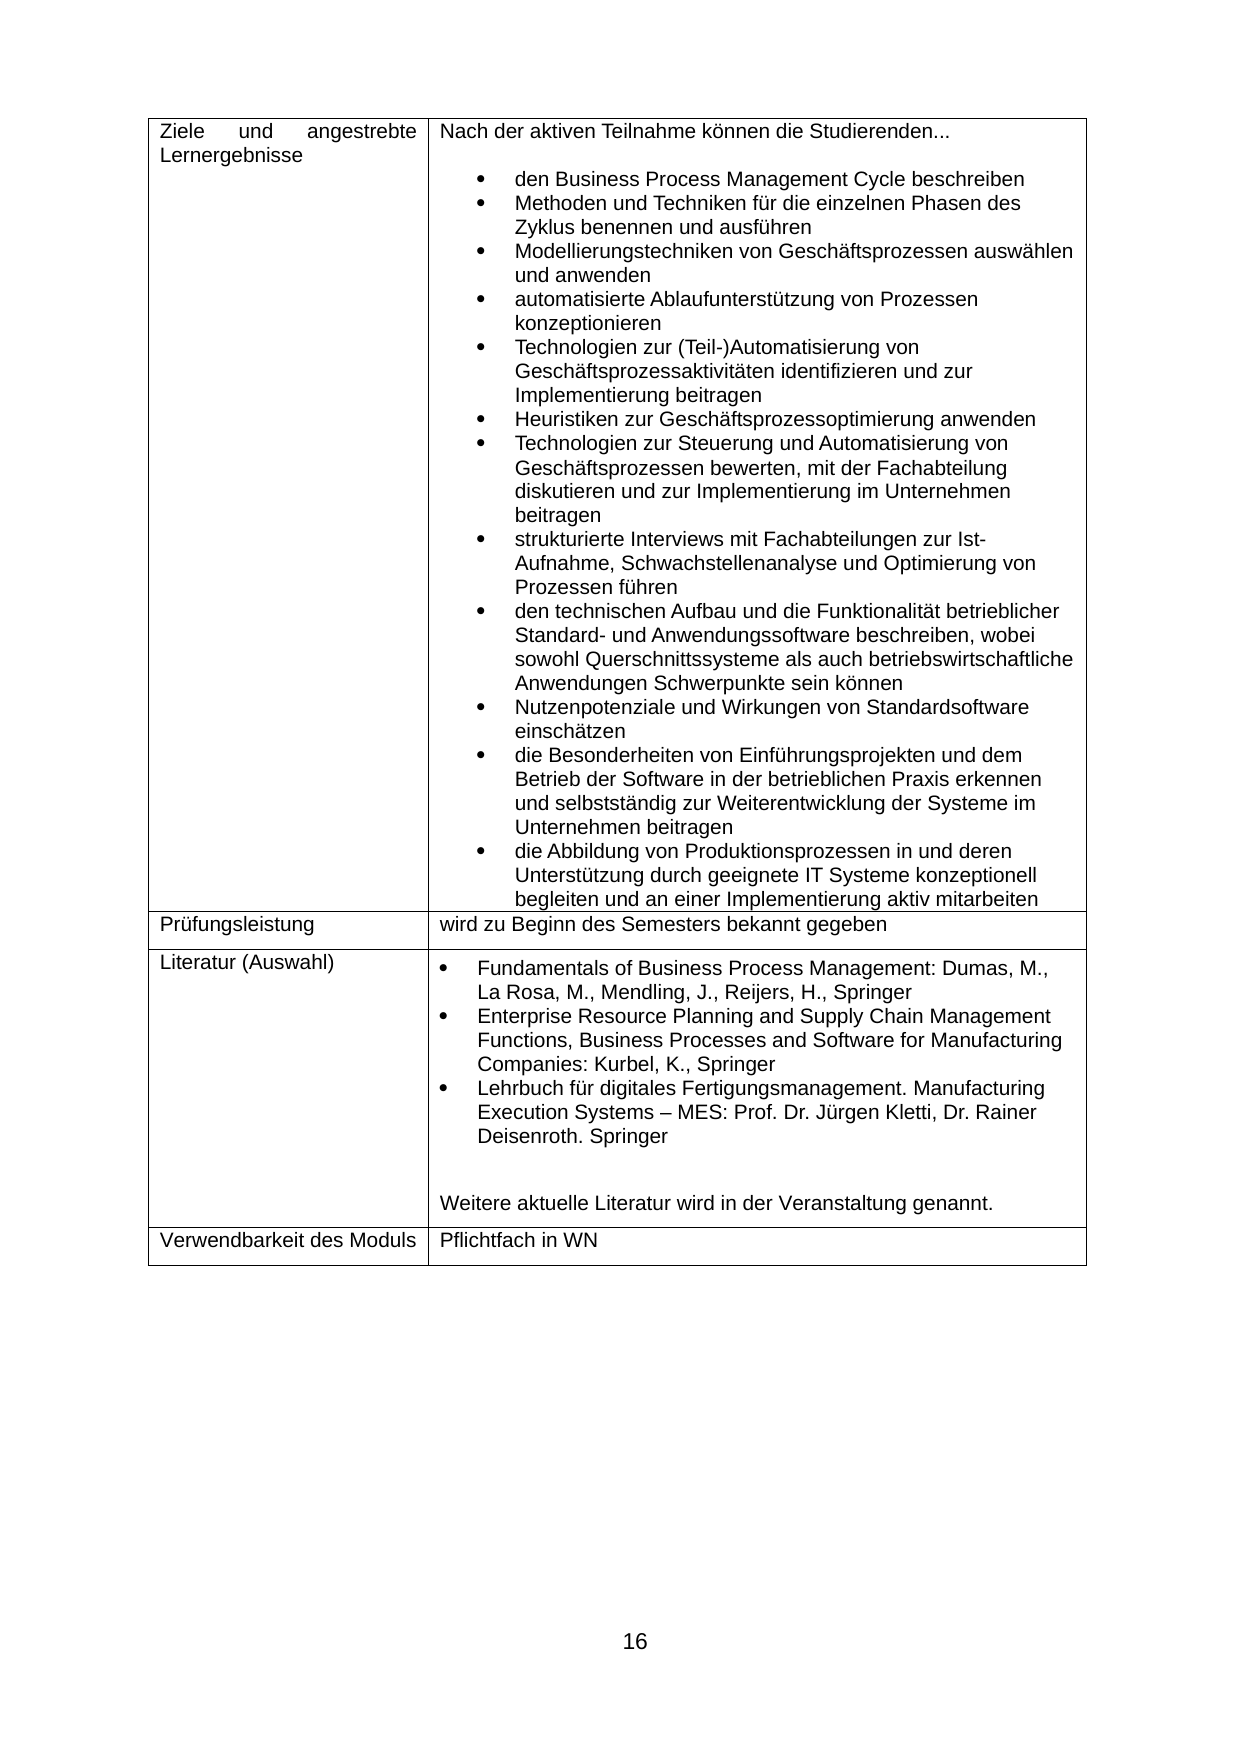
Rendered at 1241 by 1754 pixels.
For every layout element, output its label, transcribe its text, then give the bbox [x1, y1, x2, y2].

table_cell Fundamentals of Business Process Management: Dumas, M., La Rosa, M., Mendling, J., Reijers, H., Springer Enterprise Resource Planning and Supply Chain Management Functions, Business Processes and Software for Manufacturing Companies: Kurbel, K., Springer Lehrbuch für digitales Fertigungsmanagement. Manufacturing Execution Systems – MES: Prof. Dr. Jürgen Kletti, Dr. Rainer Deisenroth. Springer Weitere aktuelle Literatur wird in der Veranstaltung genannt. [429, 950, 1086, 1227]
table_cell Literatur (Auswahl) [149, 950, 428, 1227]
table_cell Verwendbarkeit des Moduls [149, 1228, 428, 1264]
table_cell Prüfungsleistung [149, 912, 428, 948]
table_cell Ziele und angestrebte Lernergebnisse [149, 119, 428, 911]
table_cell Nach der aktiven Teilnahme können die Studierenden... den Business Process Management Cycle beschreiben Methoden und Techniken für die einzelnen Phasen des Zyklus benennen und ausführen Modellierungstechniken von Geschäftsprozessen auswählen und anwenden automatisierte Ablaufunterstützung von Prozessen konzeptionieren Technologien zur (Teil-)Automatisierung von Geschäftsprozessaktivitäten identifizieren und zur Implementierung beitragen Heuristiken zur Geschäftsprozessoptimierung anwenden Technologien zur Steuerung und Automatisierung von Geschäftsprozessen bewerten, mit der Fachabteilung diskutieren und zur Implementierung im Unternehmen beitragen strukturierte Interviews mit Fachabteilungen zur Ist-Aufnahme, Schwachstellenanalyse und Optimierung von Prozessen führen den technischen Aufbau und die Funktionalität betrieblicher Standard- und Anwendungssoftware beschreiben, wobei sowohl Querschnittssysteme als auch betriebswirtschaftliche Anwendungen Schwerpunkte sein können Nutzenpotenziale und Wirkungen von Standardsoftware einschätzen die Besonderheiten von Einführungsprojekten und dem Betrieb der Software in der betrieblichen Praxis erkennen und selbstständig zur Weiterentwicklung der Systeme im Unternehmen beitragen die Abbildung von Produktionsprozessen in und deren Unterstützung durch geeignete IT Systeme konzeptionell begleiten und an einer Implementierung aktiv mitarbeiten [429, 119, 1086, 911]
table_cell Pflichtfach in WN [429, 1228, 1086, 1264]
table_cell wird zu Beginn des Semesters bekannt gegeben [429, 912, 1086, 948]
